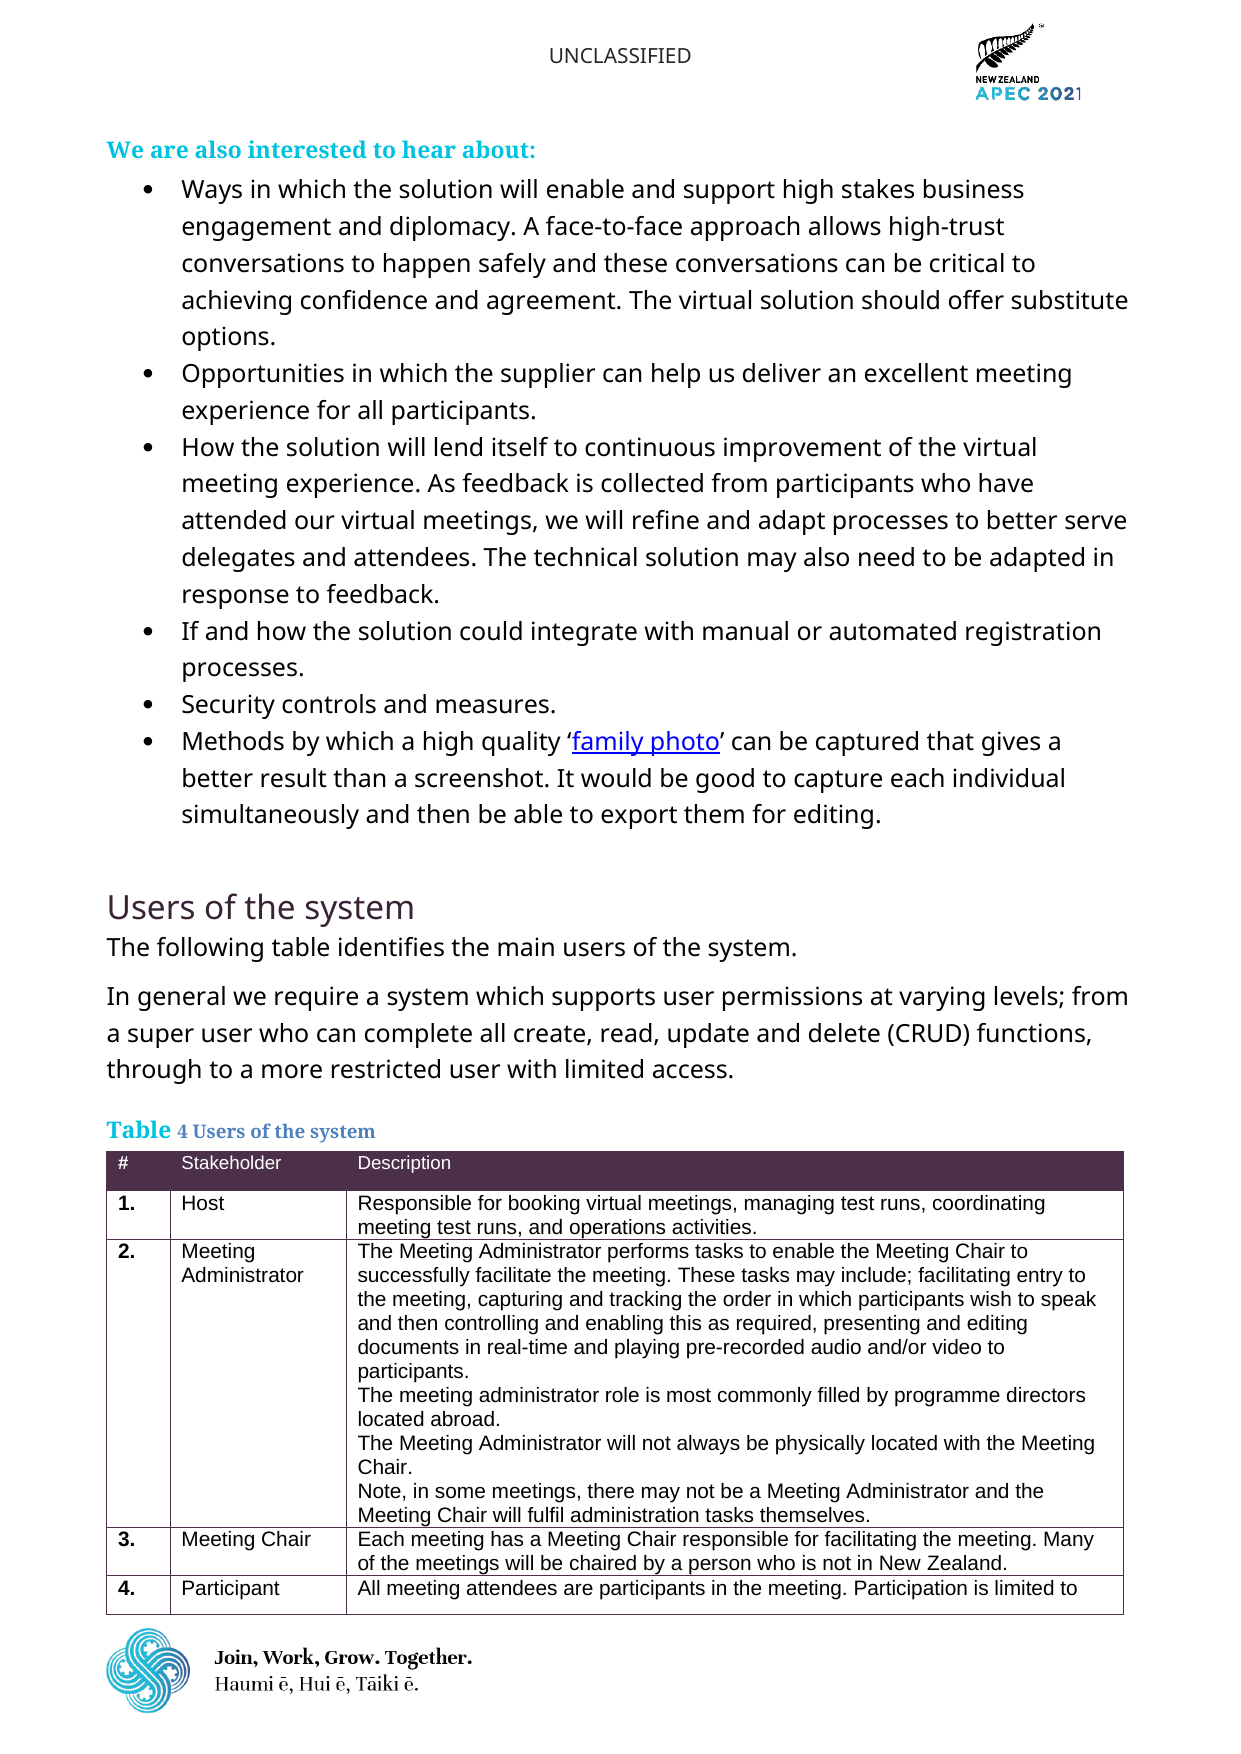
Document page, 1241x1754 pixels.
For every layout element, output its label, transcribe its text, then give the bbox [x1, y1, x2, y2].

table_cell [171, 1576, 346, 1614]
list Opportunities in which the supplier can help us deliver an excellent meeting experience for all participants. [143, 356, 1134, 427]
list If and how the solution could integrate with manual or automated registration processes. [143, 613, 1134, 684]
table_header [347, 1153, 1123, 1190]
subtitle Table 4 Users of the system [106, 1114, 1134, 1145]
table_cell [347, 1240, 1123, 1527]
subtitle We are also interested to hear about: [106, 134, 1134, 166]
list Methods by which a high quality ‘family photo’ can be captured that gives a better result than a screenshot. It would be good to capture each individual simultaneously and then be able to export them for editing. [143, 723, 1134, 831]
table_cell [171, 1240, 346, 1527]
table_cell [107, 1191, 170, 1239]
subtitle Users of the system [106, 884, 1134, 929]
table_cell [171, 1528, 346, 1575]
list Security controls and measures. [143, 687, 1134, 721]
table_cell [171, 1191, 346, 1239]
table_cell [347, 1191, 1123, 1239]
text In general we require a system which supports user permissions at varying levels; from a super user who can complete all create, read, update and delete (CRUD) functions, through to a more restricted user with limited access. [106, 978, 1134, 1086]
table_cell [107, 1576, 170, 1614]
picture [946, 71, 1083, 107]
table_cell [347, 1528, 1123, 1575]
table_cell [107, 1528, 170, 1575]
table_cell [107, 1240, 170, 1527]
picture [106, 1628, 499, 1713]
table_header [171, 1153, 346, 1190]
text The following table identifies the main users of the system. [106, 929, 1134, 963]
list Ways in which the solution will enable and support high stakes business engagement and diplomacy. A face-to-face approach allows high-trust conversations to happen safely and these conversations can be critical to achieving confidence and agreement. The virtual solution should offer substitute options. [143, 172, 1134, 353]
list How the solution will lend itself to continuous improvement of the virtual meeting experience. As feedback is collected from participants who have attended our virtual meetings, we will refine and adapt processes to better serve delegates and attendees. The technical solution may also need to be adapted in response to feedback. [143, 429, 1134, 611]
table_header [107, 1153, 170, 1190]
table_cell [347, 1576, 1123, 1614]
